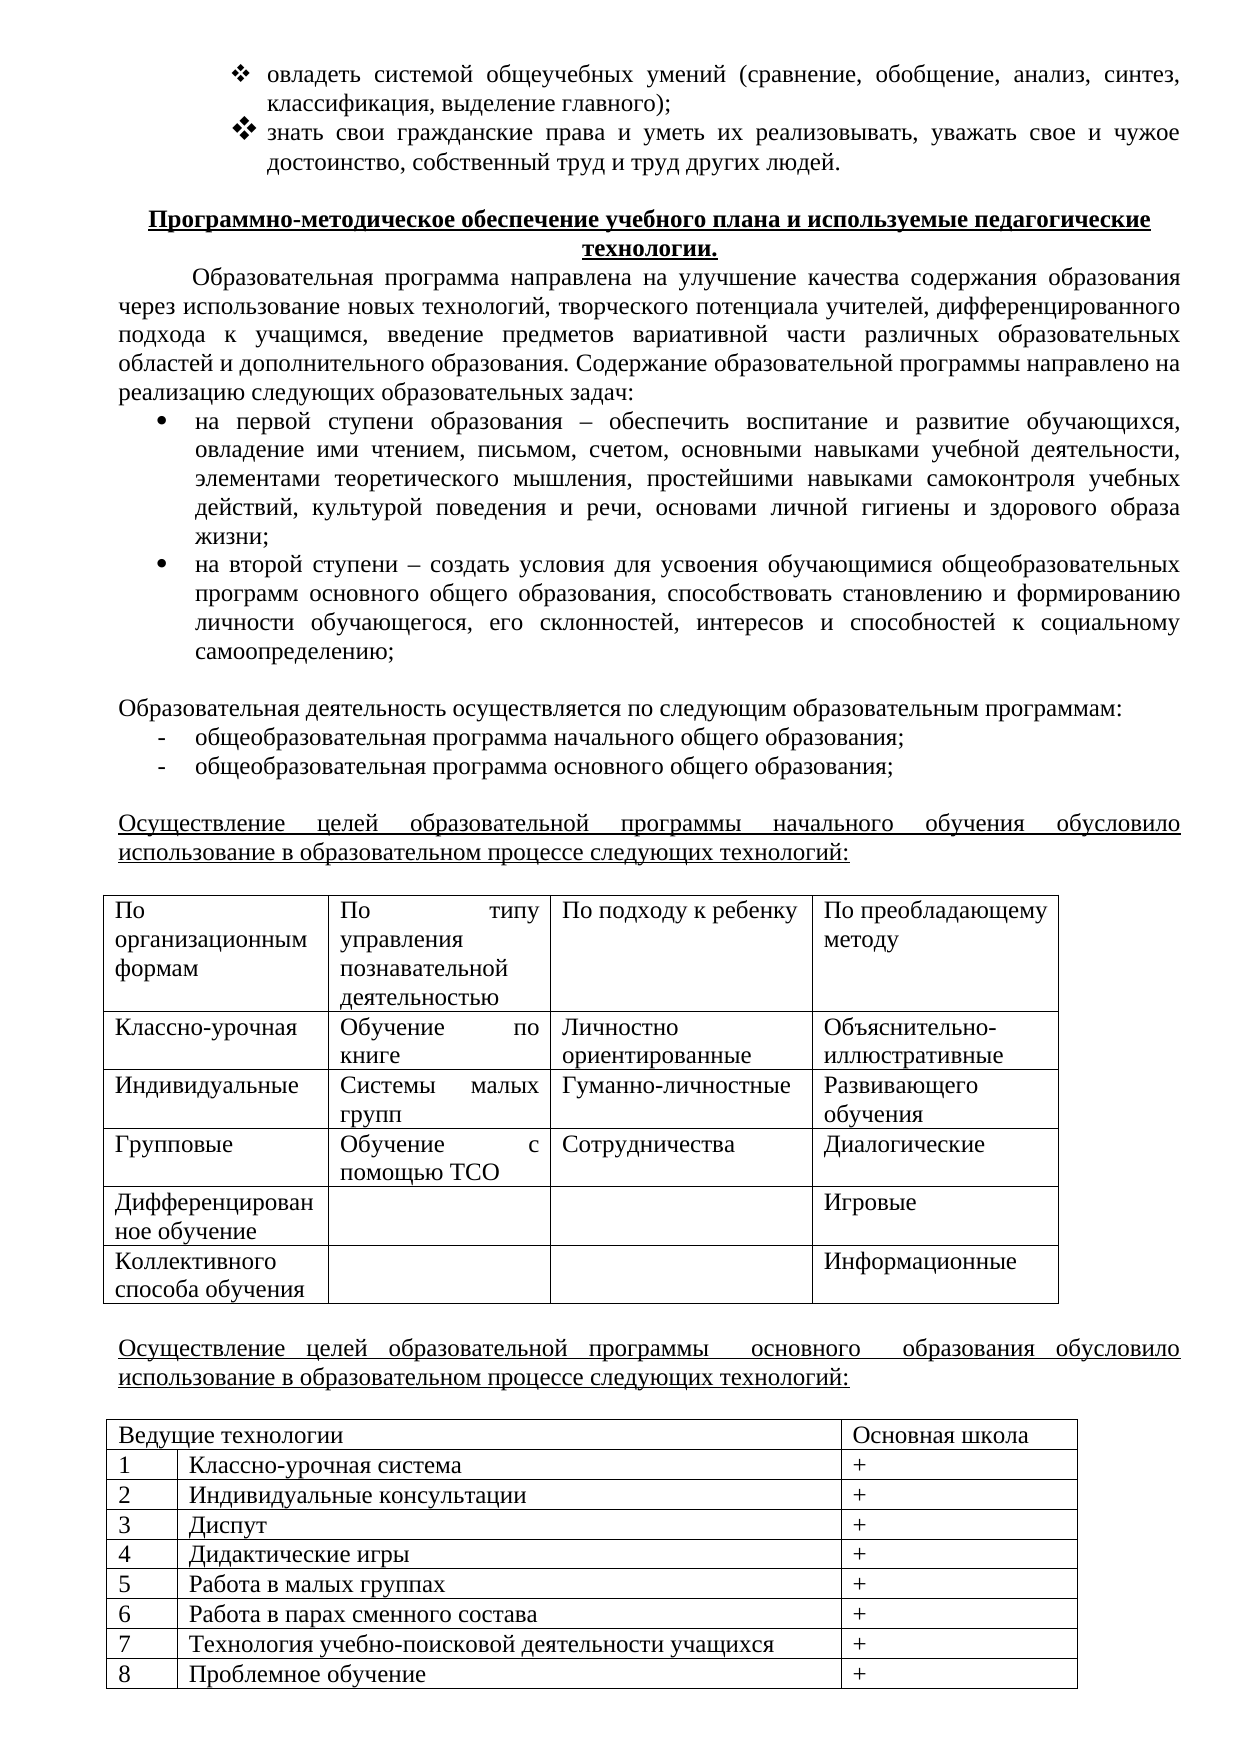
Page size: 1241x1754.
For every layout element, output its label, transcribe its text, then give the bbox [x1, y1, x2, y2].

table_cell + [842, 1599, 1077, 1628]
table_cell [329, 1187, 550, 1245]
text Осуществление целей образовательной программы основного образования обусловило использование в образовательном процессе следующих технологий: [118, 1359, 1181, 1391]
table_cell Дидактические игры [178, 1540, 841, 1568]
table_cell Классно-урочная система [178, 1450, 841, 1479]
table_cell + [842, 1540, 1077, 1568]
table_cell [551, 1187, 812, 1245]
table_cell Работа в парах сменного состава [178, 1599, 841, 1628]
table_cell Диалогические [813, 1129, 1058, 1186]
table_header Ведущие технологии [107, 1420, 841, 1449]
table_header Основная школа [842, 1420, 1077, 1449]
table_cell 6 [107, 1599, 177, 1628]
list овладеть системой общеучебных умений (сравнение, обобщение, анализ, синтез, классификация, выделение главного); [229, 59, 1181, 117]
table_cell Гуманно-личностные [551, 1070, 812, 1128]
table_cell + [842, 1629, 1077, 1658]
list общеобразовательная программа основного общего образования; [157, 751, 1181, 779]
text Образовательная деятельность осуществляется по следующим образовательным программам: [118, 693, 1181, 722]
table_cell Объяснительно-иллюстративные [813, 1012, 1058, 1069]
list знать свои гражданские права и уметь их реализовывать, уважать свое и чужое достоинство, собственный труд и труд других людей. [229, 117, 1181, 176]
table_cell Классно-урочная [104, 1012, 328, 1069]
table_header По подходу к ребенку [551, 896, 812, 1011]
table_cell Сотрудничества [551, 1129, 812, 1186]
table_cell 3 [107, 1510, 177, 1538]
table_cell Системы малых групп [329, 1070, 550, 1128]
table_cell Коллективного способа обучения [104, 1246, 328, 1303]
text Осуществление целей образовательной программы начального обучения обусловило использование в образовательном процессе следующих технологий: [118, 808, 1181, 833]
table_cell Технология учебно-поисковой деятельности учащихся [178, 1629, 841, 1658]
table_cell 1 [107, 1450, 177, 1479]
table_cell Проблемное обучение [178, 1659, 841, 1687]
list общеобразовательная программа начального общего образования; [157, 722, 1181, 751]
table_cell + [842, 1659, 1077, 1687]
table_cell Диспут [178, 1510, 841, 1538]
table_cell + [842, 1510, 1077, 1538]
table_cell 2 [107, 1480, 177, 1509]
table_cell Индивидуальные [104, 1070, 328, 1128]
table_cell + [842, 1450, 1077, 1479]
table_cell Развивающего обучения [813, 1070, 1058, 1128]
table_cell 5 [107, 1569, 177, 1598]
table_cell 8 [107, 1659, 177, 1687]
table_cell Обучение с помощью ТСО [329, 1129, 550, 1186]
table_cell [551, 1246, 812, 1303]
text Программно-методическое обеспечение учебного плана и используемые педагогические технологии. [118, 204, 1181, 262]
table_cell Дифференцированное обучение [104, 1187, 328, 1245]
table_cell Личностно ориентированные [551, 1012, 812, 1069]
table_header По типу управления познавательной деятельностью [329, 896, 550, 1011]
text Осуществление целей образовательной программы начального обучения обусловило использование в образовательном процессе следующих технологий: [118, 835, 1181, 866]
table_cell Обучение по книге [329, 1012, 550, 1069]
table_cell Индивидуальные консультации [178, 1480, 841, 1509]
list на второй ступени – создать условия для усвоения обучающимися общеобразовательных программ основного общего образования, способствовать становлению и формированию личности обучающегося, его склонностей, интересов и способностей к социальному самоопределению; [157, 549, 1181, 664]
table_cell Информационные [813, 1246, 1058, 1303]
list на первой ступени образования – обеспечить воспитание и развитие обучающихся, овладение ими чтением, письмом, счетом, основными навыками учебной деятельности, элементами теоретического мышления, простейшими навыками самоконтроля учебных действий, культурой поведения и речи, основами личной гигиены и здорового образа жизни; [157, 406, 1181, 549]
table_cell Работа в малых группах [178, 1569, 841, 1598]
table_cell 4 [107, 1540, 177, 1568]
table_cell + [842, 1480, 1077, 1509]
text Образовательная программа направлена на улучшение качества содержания образования через использование новых технологий, творческого потенциала учителей, дифференцированного подхода к учащимся, введение предметов вариативной части различных образовательных областей и дополнительного образования. Содержание образовательной программы направлено на реализацию следующих образовательных задач: [118, 262, 1181, 406]
table_header По организационным формам [104, 896, 328, 1011]
table_cell Групповые [104, 1129, 328, 1186]
table_cell + [842, 1569, 1077, 1598]
table_cell Игровые [813, 1187, 1058, 1245]
table_header По преобладающему методу [813, 896, 1058, 1011]
table_cell 7 [107, 1629, 177, 1658]
table_cell [329, 1246, 550, 1303]
text Осуществление целей образовательной программы основного образования обусловило использование в образовательном процессе следующих технологий: [118, 1333, 1181, 1358]
